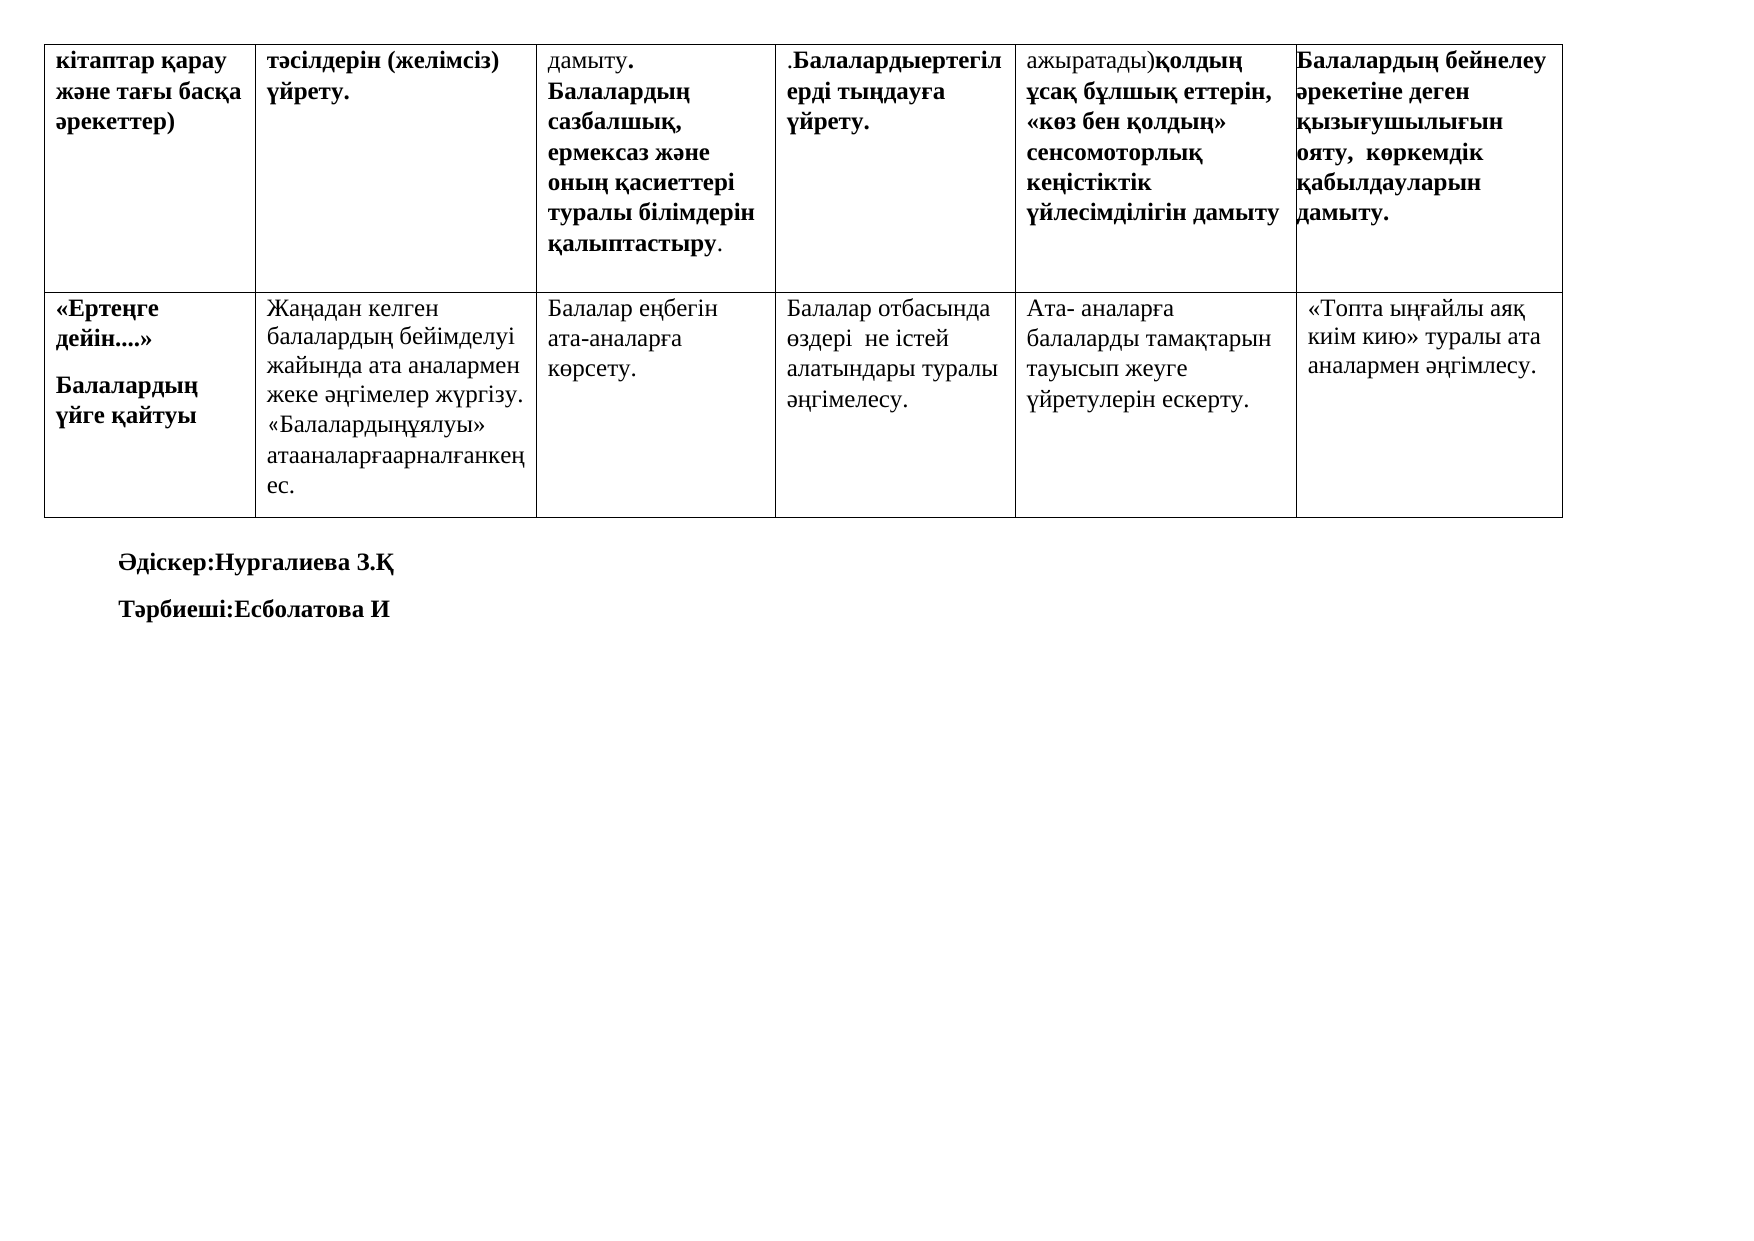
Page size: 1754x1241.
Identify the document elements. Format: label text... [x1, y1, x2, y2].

table_cell Балалар отбасында өздері не істей алатындары туралы әңгімелесу. [776, 293, 1015, 517]
table_cell «Ертеңге дейін....» Балалардың үйге қайтуы [45, 293, 255, 517]
table_cell «Топта ыңғайлы аяқ киім кию» туралы ата аналармен әңгімлесу. [1297, 293, 1562, 517]
table_cell Балалар еңбегін ата-аналарға көрсету. [537, 293, 775, 517]
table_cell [1016, 45, 1296, 292]
table_cell Ата- аналарға балаларды тамақтарын тауысып жеуге үйретулерін ескерту. [1016, 293, 1296, 517]
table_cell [256, 45, 536, 292]
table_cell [537, 45, 775, 292]
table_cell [45, 45, 255, 292]
text Тәрбиеші:Есболатова И [118, 594, 1636, 623]
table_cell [1297, 45, 1562, 292]
text Әдіскер:Нургалиева З.Қ [118, 547, 1636, 576]
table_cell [776, 45, 1015, 292]
table_cell Жаңадан келген балалардың бейімделуі жайында ата аналармен жеке әңгімелер жүргізу. «Балалардыңұялуы» атааналарғаарналғанкеңес. [256, 293, 536, 517]
